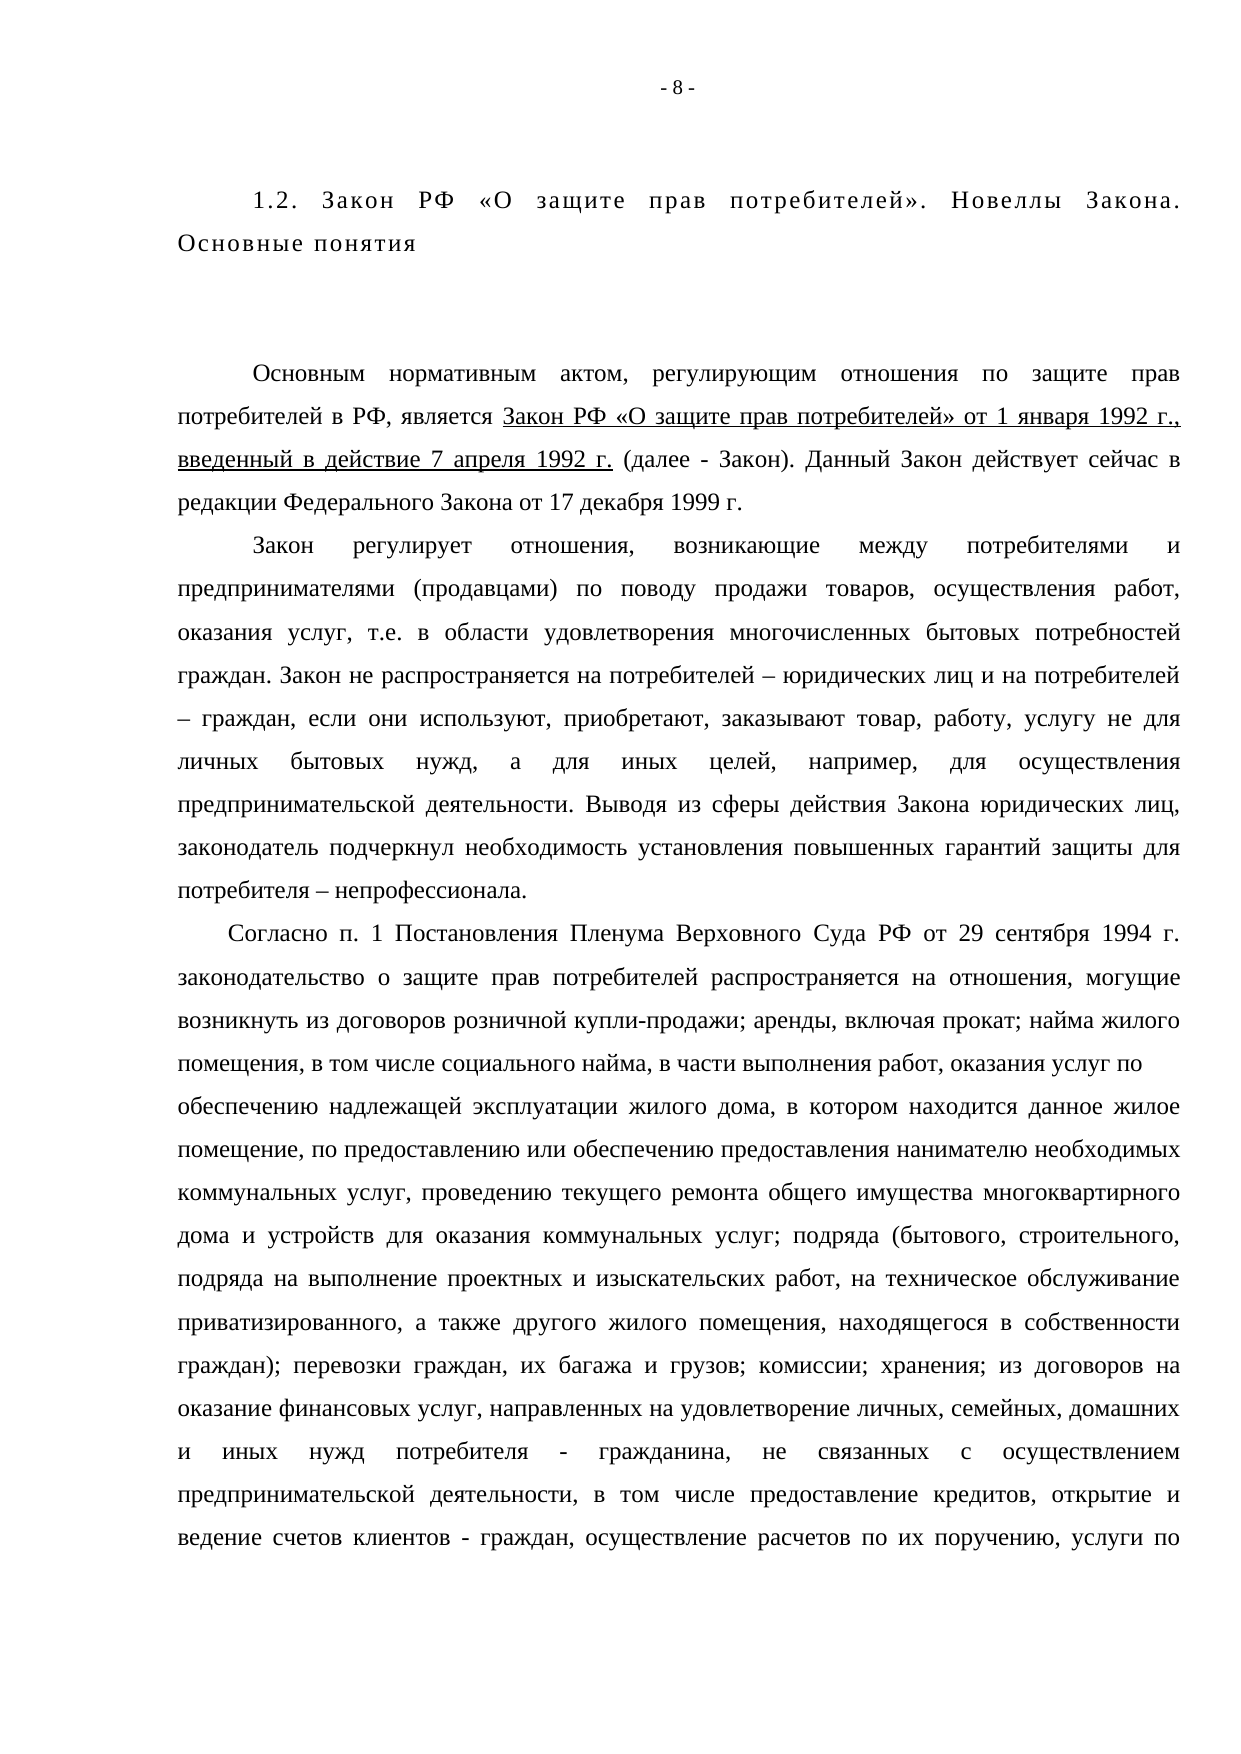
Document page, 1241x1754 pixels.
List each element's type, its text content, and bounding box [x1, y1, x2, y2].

text Закон регулирует отношения, возникающие между потребителями и предпринимателями (продавцами) по поводу продажи товаров, осуществления работ, оказания услуг, т.е. в области удовлетворения многочисленных бытовых потребностей граждан. Закон не распространяется на потребителей – юридических лиц и на потребителей – граждан, если они используют, приобретают, заказывают товар, работу, услугу не для личных бытовых нужд, а для иных целей, например, для осуществления предпринимательской деятельности. Выводя из сферы действия Закона юридических лиц, законодатель подчеркнул необходимость установления повышенных гарантий защиты для потребителя – непрофессионала. [177, 530, 1181, 904]
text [177, 1091, 1181, 1551]
text Основным нормативным актом, регулирующим отношения по защите прав потребителей в РФ, является Закон РФ «О защите прав потребителей» от 1 января 1992 г., введенный в действие 7 апреля 1992 г. (далее - Закон). Данный Закон действует сейчас в редакции Федерального Закона от 17 декабря 1999 г. [177, 358, 1181, 516]
text 1.2. Закон РФ «О защите прав потребителей». Новеллы Закона. Основные понятия [177, 185, 1181, 257]
text Согласно п. 1 Постановления Пленума Верховного Суда РФ от 29 сентября 1994 г. законодательство о защите прав потребителей распространяется на отношения, могущие возникнуть из договоров розничной купли-продажи; аренды, включая прокат; найма жилого помещения, в том числе социального найма, в части выполнения работ, оказания услуг по [177, 918, 1181, 1077]
